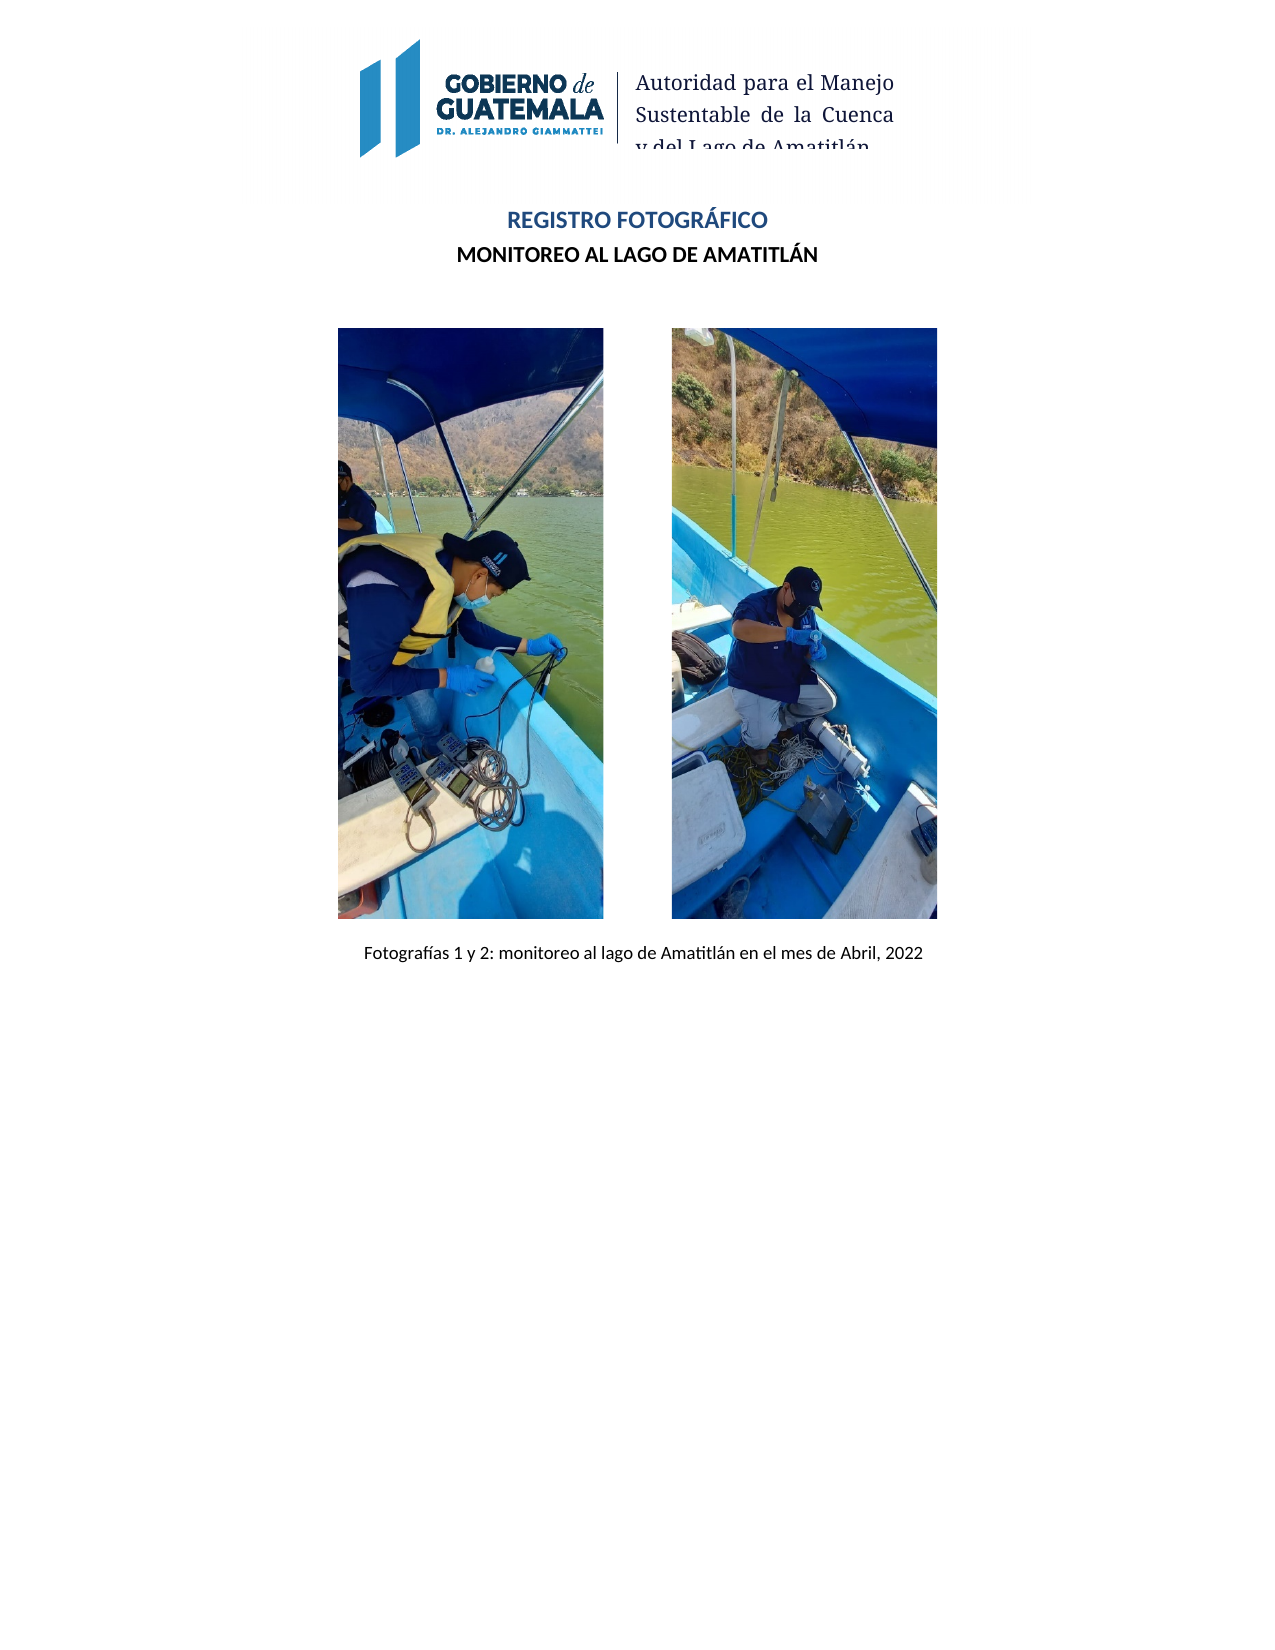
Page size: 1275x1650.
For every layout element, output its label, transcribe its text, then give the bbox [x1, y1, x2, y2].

text Fotografías 1 y 2: monitoreo al lago de Amatitlán en el mes de Abril, 2022 [148, 941, 1127, 964]
subtitle REGISTRO FOTOGRÁFICO [148, 205, 1127, 235]
picture [671, 328, 938, 919]
text MONITOREO AL LAGO DE AMATITLÁN [148, 240, 1127, 268]
picture [239, 27, 1033, 204]
picture [338, 328, 604, 919]
